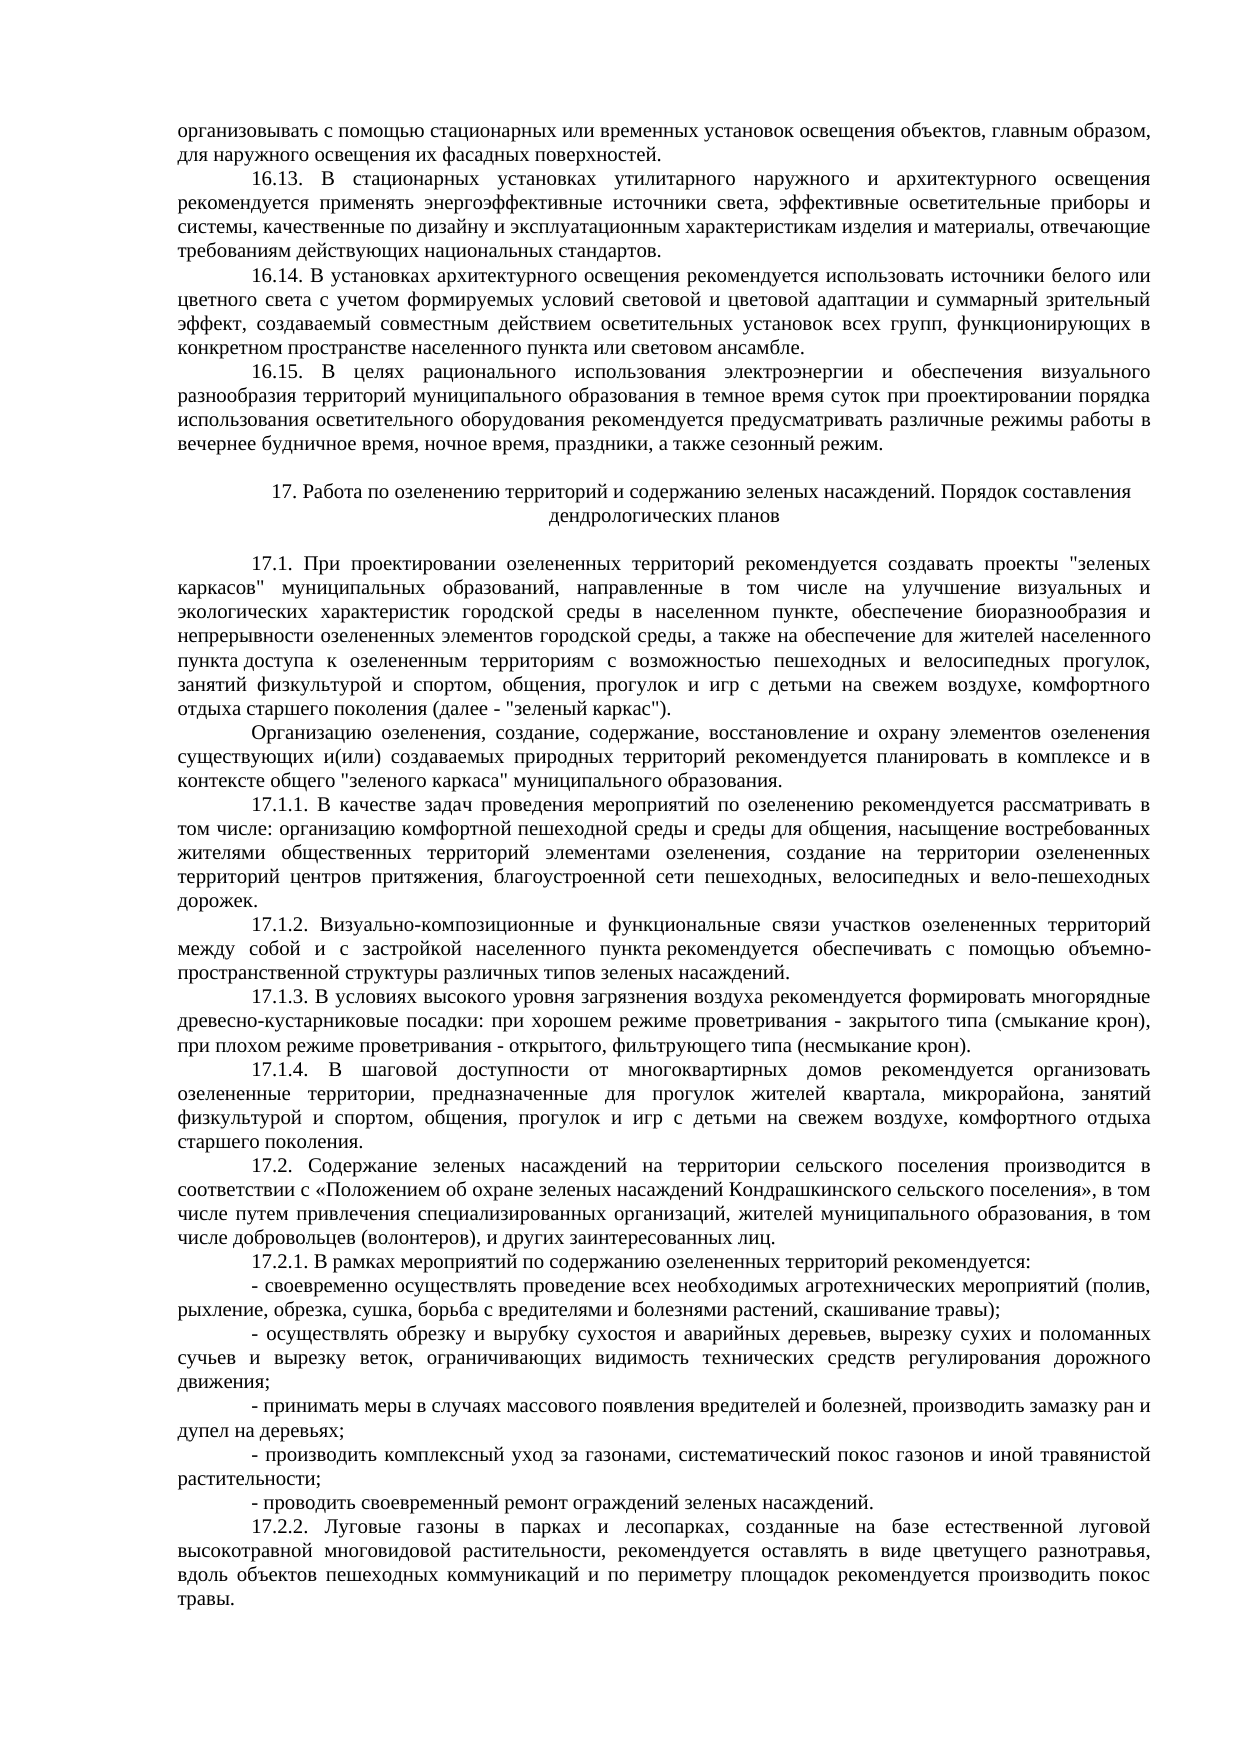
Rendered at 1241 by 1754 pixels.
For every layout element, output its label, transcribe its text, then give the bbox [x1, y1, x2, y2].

text 17.2.2. Луговые газоны в парках и лесопарках, созданные на базе естественной луговой высокотравной многовидовой растительности, рекомендуется оставлять в виде цветущего разнотравья, вдоль объектов пешеходных коммуникаций и по периметру площадок рекомендуется производить покос травы. [177, 1514, 1152, 1610]
text 17.1.1. В качестве задач проведения мероприятий по озеленению рекомендуется рассматривать в том числе: организацию комфортной пешеходной среды и среды для общения, насыщение востребованных жителями общественных территорий элементами озеленения, создание на территории озелененных территорий центров притяжения, благоустроенной сети пешеходных, велосипедных и вело-пешеходных дорожек. [177, 792, 1152, 912]
text - осуществлять обрезку и вырубку сухостоя и аварийных деревьев, вырезку сухих и поломанных сучьев и вырезку веток, ограничивающих видимость технических средств регулирования дорожного движения; [177, 1321, 1152, 1393]
text - проводить своевременный ремонт ограждений зеленых насаждений. [177, 1490, 1152, 1514]
text 16.13. В стационарных установках утилитарного наружного и архитектурного освещения рекомендуется применять энергоэффективные источники света, эффективные осветительные приборы и системы, качественные по дизайну и эксплуатационным характеристикам изделия и материалы, отвечающие требованиям действующих национальных стандартов. [177, 166, 1152, 262]
text 17.2. Содержание зеленых насаждений на территории сельского поселения производится в соответствии с «Положением об охране зеленых насаждений Кондрашкинского сельского поселения», в том числе путем привлечения специализированных организаций, жителей муниципального образования, в том числе добровольцев (волонтеров), и других заинтересованных лиц. [177, 1153, 1152, 1249]
text 17.1. При проектировании озелененных территорий рекомендуется создавать проекты "зеленых каркасов" муниципальных образований, направленные в том числе на улучшение визуальных и экологических характеристик городской среды в населенном пункте, обеспечение биоразнообразия и непрерывности озелененных элементов городской среды, а также на обеспечение для жителей населенного пункта доступа к озелененным территориям с возможностью пешеходных и велосипедных прогулок, занятий физкультурой и спортом, общения, прогулок и игр с детьми на свежем воздухе, комфортного отдыха старшего поколения (далее - "зеленый каркас"). [177, 551, 1152, 720]
text 17.1.3. В условиях высокого уровня загрязнения воздуха рекомендуется формировать многорядные древесно-кустарниковые посадки: при хорошем режиме проветривания - закрытого типа (смыкание крон), при плохом режиме проветривания - открытого, фильтрующего типа (несмыкание крон). [177, 984, 1152, 1057]
text - принимать меры в случаях массового появления вредителей и болезней, производить замазку ран и дупел на деревьях; [177, 1393, 1152, 1442]
text - своевременно осуществлять проведение всех необходимых агротехнических мероприятий (полив, рыхление, обрезка, сушка, борьба с вредителями и болезнями растений, скашивание травы); [177, 1273, 1152, 1321]
text 17.1.2. Визуально-композиционные и функциональные связи участков озелененных территорий между собой и с застройкой населенного пункта рекомендуется обеспечивать с помощью объемно-пространственной структуры различных типов зеленых насаждений. [177, 912, 1152, 984]
text 17.1.4. В шаговой доступности от многоквартирных домов рекомендуется организовать озелененные территории, предназначенные для прогулок жителей квартала, микрорайона, занятий физкультурой и спортом, общения, прогулок и игр с детьми на свежем воздухе, комфортного отдыха старшего поколения. [177, 1057, 1152, 1153]
text 17.2.1. В рамках мероприятий по содержанию озелененных территорий рекомендуется: [177, 1249, 1152, 1273]
text 17. Работа по озеленению территорий и содержанию зеленых насаждений. Порядок составления дендрологических планов [177, 479, 1152, 527]
text - производить комплексный уход за газонами, систематический покос газонов и иной травянистой растительности; [177, 1442, 1152, 1490]
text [177, 118, 1152, 166]
text 16.14. В установках архитектурного освещения рекомендуется использовать источники белого или цветного света с учетом формируемых условий световой и цветовой адаптации и суммарный зрительный эффект, создаваемый совместным действием осветительных установок всех групп, функционирующих в конкретном пространстве населенного пункта или световом ансамбле. [177, 262, 1152, 359]
text Организацию озеленения, создание, содержание, восстановление и охрану элементов озеленения существующих и(или) создаваемых природных территорий рекомендуется планировать в комплексе и в контексте общего "зеленого каркаса" муниципального образования. [177, 720, 1152, 792]
text 16.15. В целях рационального использования электроэнергии и обеспечения визуального разнообразия территорий муниципального образования в темное время суток при проектировании порядка использования осветительного оборудования рекомендуется предусматривать различные режимы работы в вечернее будничное время, ночное время, праздники, а также сезонный режим. [177, 359, 1152, 455]
